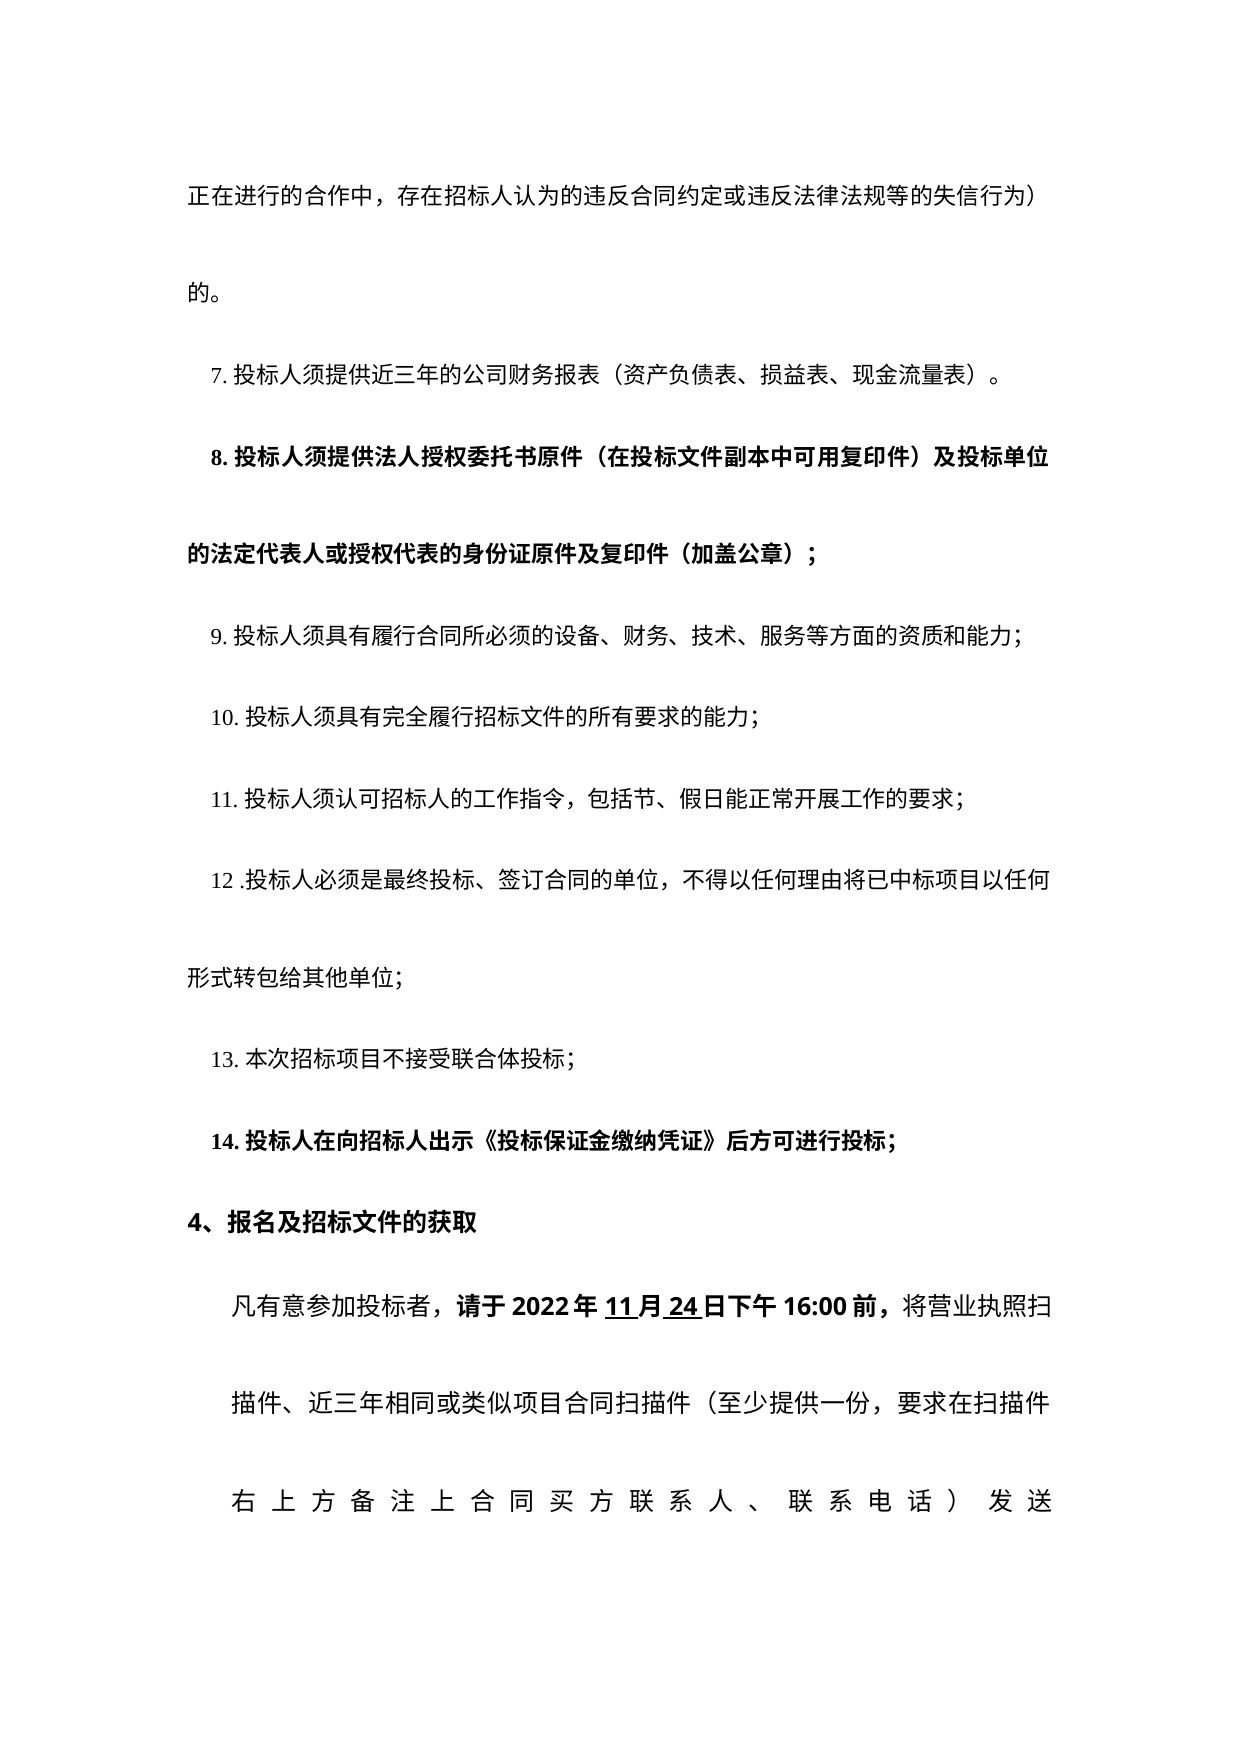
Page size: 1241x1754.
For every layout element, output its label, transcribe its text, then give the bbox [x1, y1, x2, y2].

list 本次招标项目不接受联合体投标； [187, 1025, 1053, 1090]
text 10. 投标人须具有完全履行招标文件的所有要求的能力； [187, 683, 1053, 748]
text 7. 投标人须提供近三年的公司财务报表（资产负债表、损益表、现金流量表）。 [187, 341, 1053, 406]
text 8. 投标人须提供法人授权委托书原件（在投标文件副本中可用复印件）及投标单位的法定代表人或授权代表的身份证原件及复印件（加盖公章）； [187, 423, 1053, 585]
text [231, 1272, 1053, 1532]
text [187, 162, 1053, 324]
text 9. 投标人须具有履行合同所必须的设备、财务、技术、服务等方面的资质和能力； [187, 602, 1053, 667]
list 投标人在向招标人出示《投标保证金缴纳凭证》后方可进行投标； [187, 1107, 1053, 1172]
text 4、报名及招标文件的获取 [187, 1188, 1053, 1253]
text 12 .投标人必须是最终投标、签订合同的单位，不得以任何理由将已中标项目以任何形式转包给其他单位； [187, 846, 1053, 1009]
text 11. 投标人须认可招标人的工作指令，包括节、假日能正常开展工作的要求； [187, 765, 1053, 830]
